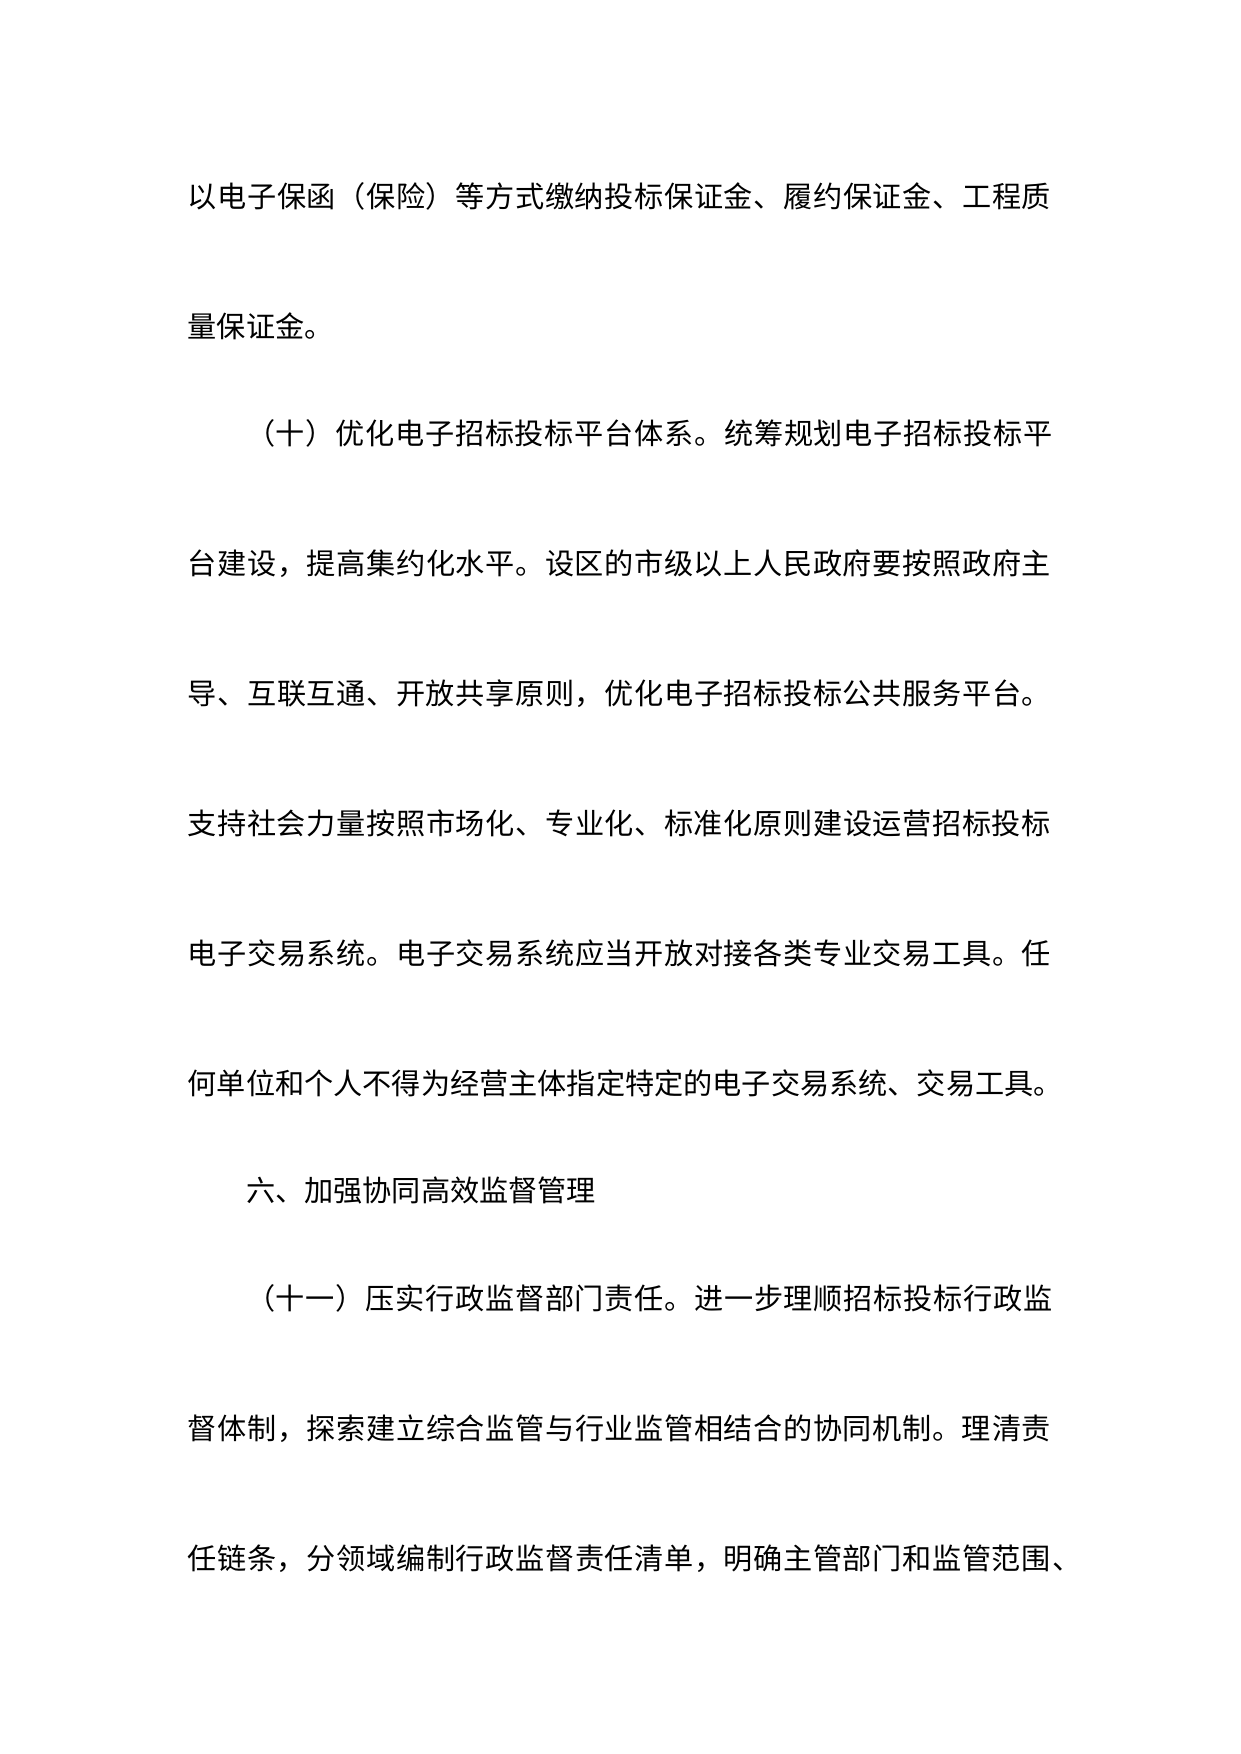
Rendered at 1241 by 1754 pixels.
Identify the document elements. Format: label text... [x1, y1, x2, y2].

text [187, 1264, 1053, 1589]
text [187, 162, 1053, 357]
text 六、加强协同高效监督管理 [187, 1157, 1053, 1222]
text （十）优化电子招标投标平台体系。统筹规划电子招标投标平台建设，提高集约化水平。设区的市级以上人民政府要按照政府主导、互联互通、开放共享原则，优化电子招标投标公共服务平台。支持社会力量按照市场化、专业化、标准化原则建设运营招标投标电子交易系统。电子交易系统应当开放对接各类专业交易工具。任何单位和个人不得为经营主体指定特定的电子交易系统、交易工具。 [187, 399, 1053, 1114]
